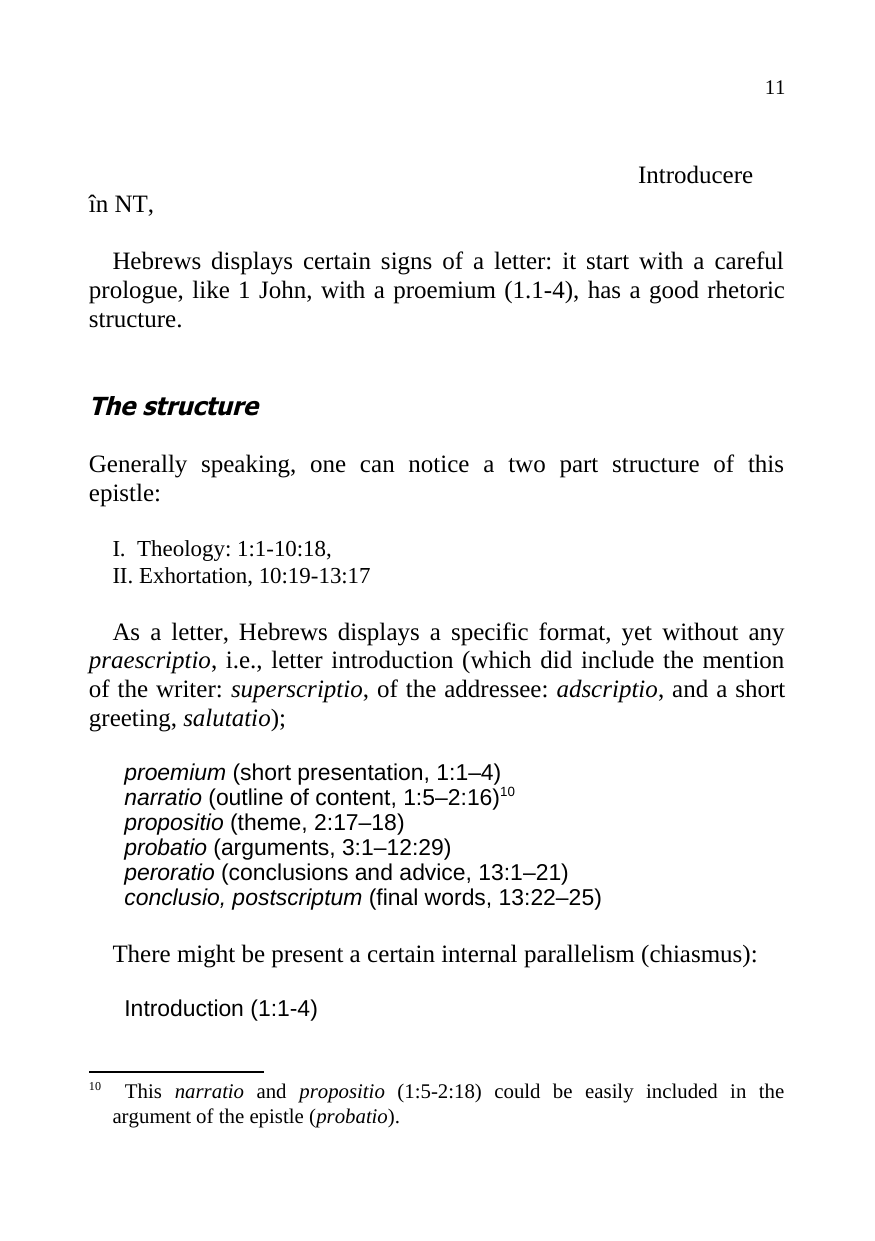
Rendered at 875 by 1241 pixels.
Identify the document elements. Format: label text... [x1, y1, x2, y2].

text Hebrews displays certain signs of a letter: it start with a careful prologue, like 1 John, with a proemium (1.1-4), has a good rhetoric structure. [89, 246, 785, 333]
text There might be present a certain internal parallelism (chiasmus): [89, 939, 785, 968]
subtitle The structure [89, 390, 771, 420]
text conclusio, postscriptum (final words, 13:22–25) [124, 886, 785, 911]
text propositio (theme, 2:17–18) [124, 811, 785, 836]
text narratio (outline of content, 1:5–2:16) [124, 786, 785, 811]
text Introduction (1:1-4) [124, 997, 785, 1022]
text probatio (arguments, 3:1–12:29) [124, 836, 785, 861]
text peroratio (conclusions and advice, 13:1–21) [124, 861, 785, 886]
text Generally speaking, one can notice a two part structure of this epistle: [89, 449, 785, 507]
text proemium (short presentation, 1:1–4) [124, 761, 785, 786]
text As a letter, Hebrews displays a specific format, yet without any praescriptio, i.e., letter introduction (which did include the mention of the writer: superscriptio, of the addressee: adscriptio, and a short greeting, salutatio); [89, 617, 785, 732]
text I. Theology: 1:1-10:18, [89, 535, 785, 562]
text II. Exhortation, 10:19-13:17 [89, 562, 785, 588]
